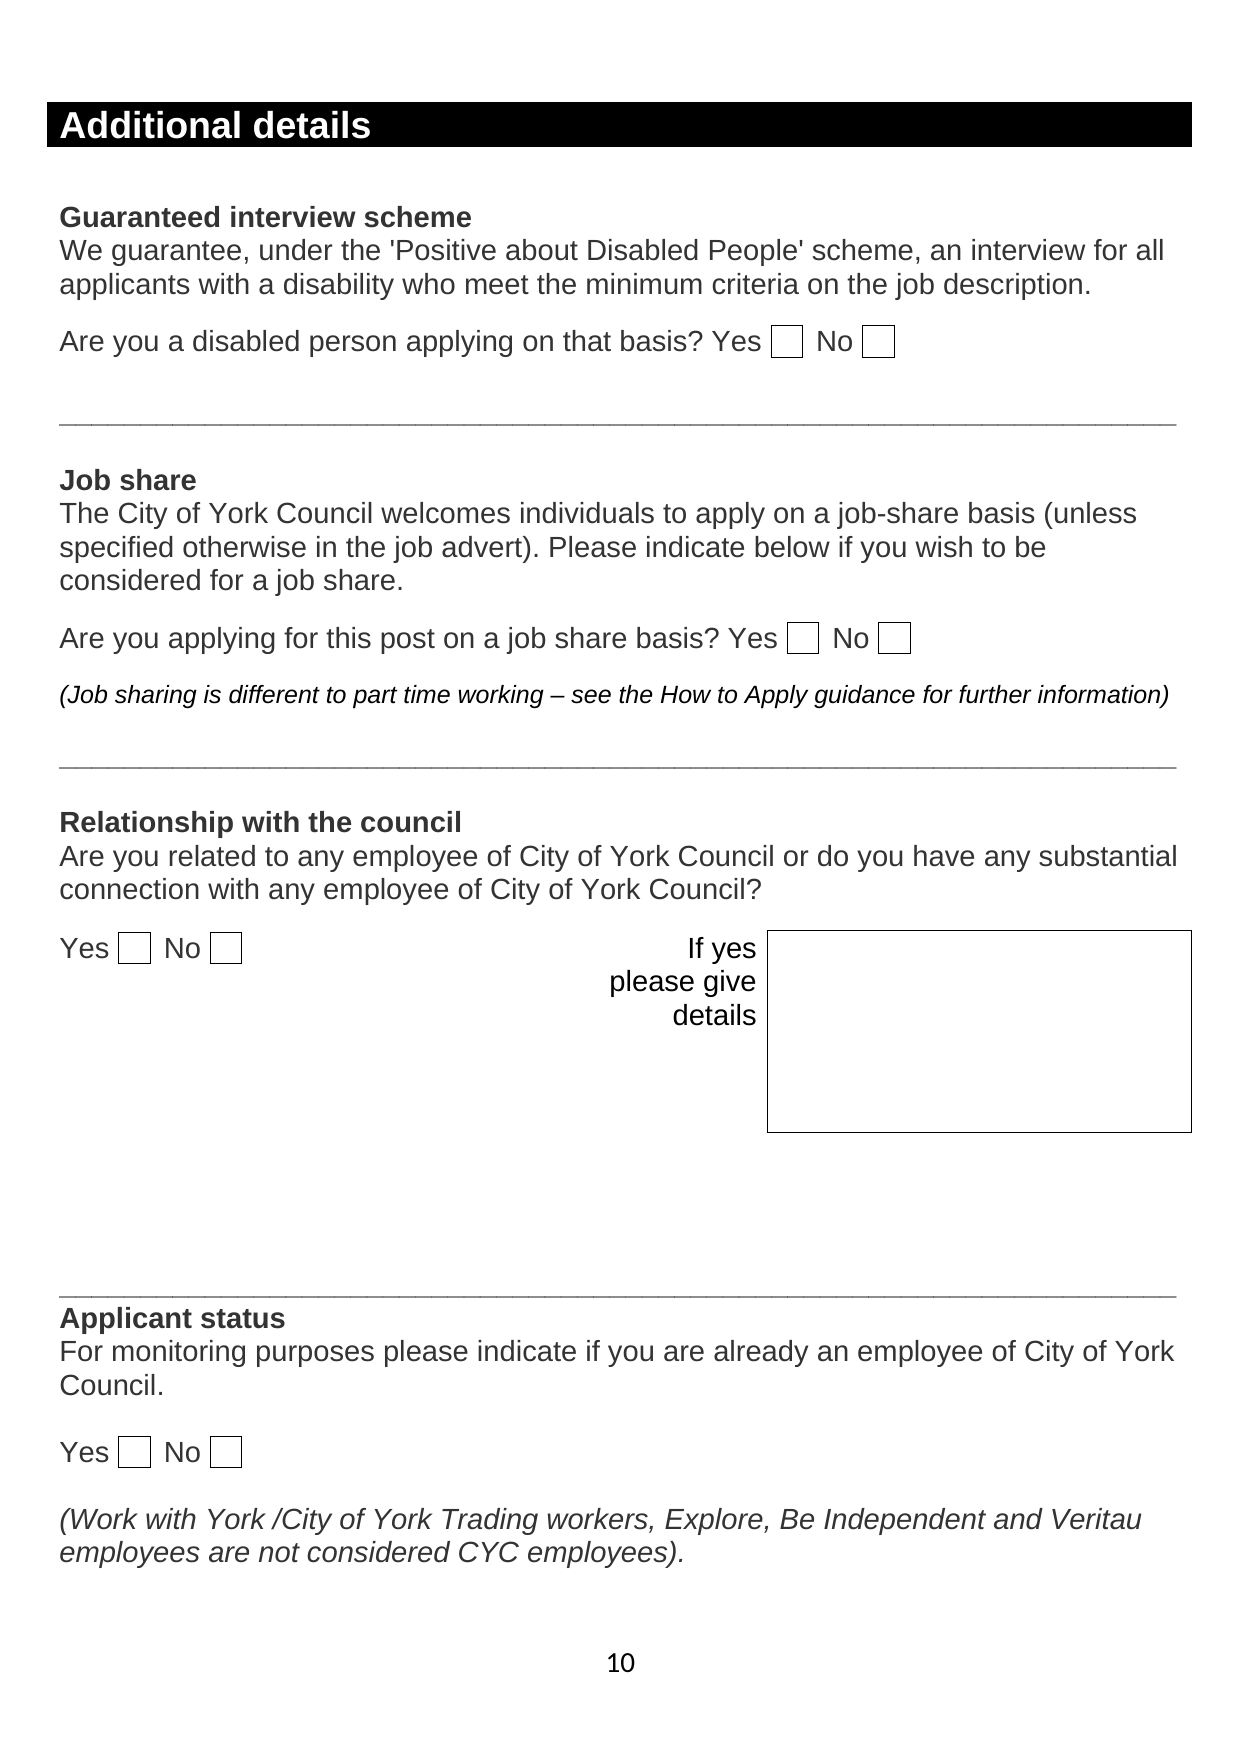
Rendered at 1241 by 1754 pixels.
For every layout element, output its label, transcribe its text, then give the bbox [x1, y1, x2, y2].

text Relationship with the council [59, 805, 1181, 839]
text (Work with York /City of York Trading workers, Explore, Be Independent and Veritau employees are not considered CYC employees). [59, 1502, 1181, 1569]
text Are you related to any employee of City of York Council or do you have any substantial connection with any employee of City of York Council? [59, 839, 1181, 906]
table_header [768, 931, 1191, 1132]
text The City of York Council welcomes individuals to apply on a job-share basis (unless specified otherwise in the job advert). Please indicate below if you wish to be considered for a job share. [59, 496, 1181, 597]
text Guaranteed interview scheme [59, 200, 1181, 233]
table_header If yes please give details [591, 930, 767, 1132]
text We guarantee, under the 'Positive about Disabled People' scheme, an interview for all applicants with a disability who meet the minimum criteria on the job description. [59, 233, 1181, 300]
text Applicant status [59, 1301, 1181, 1334]
text For monitoring purposes please indicate if you are already an employee of City of York Council. [59, 1334, 1181, 1401]
table_header Are you a disabled person applying on that basis? Yes No [48, 324, 1181, 362]
text _____________________________________________________________________ [59, 738, 1181, 772]
text _____________________________________________________________________ [59, 395, 1181, 429]
table_header Yes No [48, 930, 591, 1132]
text Yes No Bottom of Form [59, 1435, 1181, 1468]
text Job share [59, 462, 1181, 496]
table_cell Additional details [48, 103, 1191, 146]
table_header Are you applying for this post on a job share basis? Yes No (Job sharing is different to part time working – see the How to Apply guidance for further information) [48, 621, 1196, 738]
text _____________________________________________________________________ [59, 1267, 1181, 1301]
